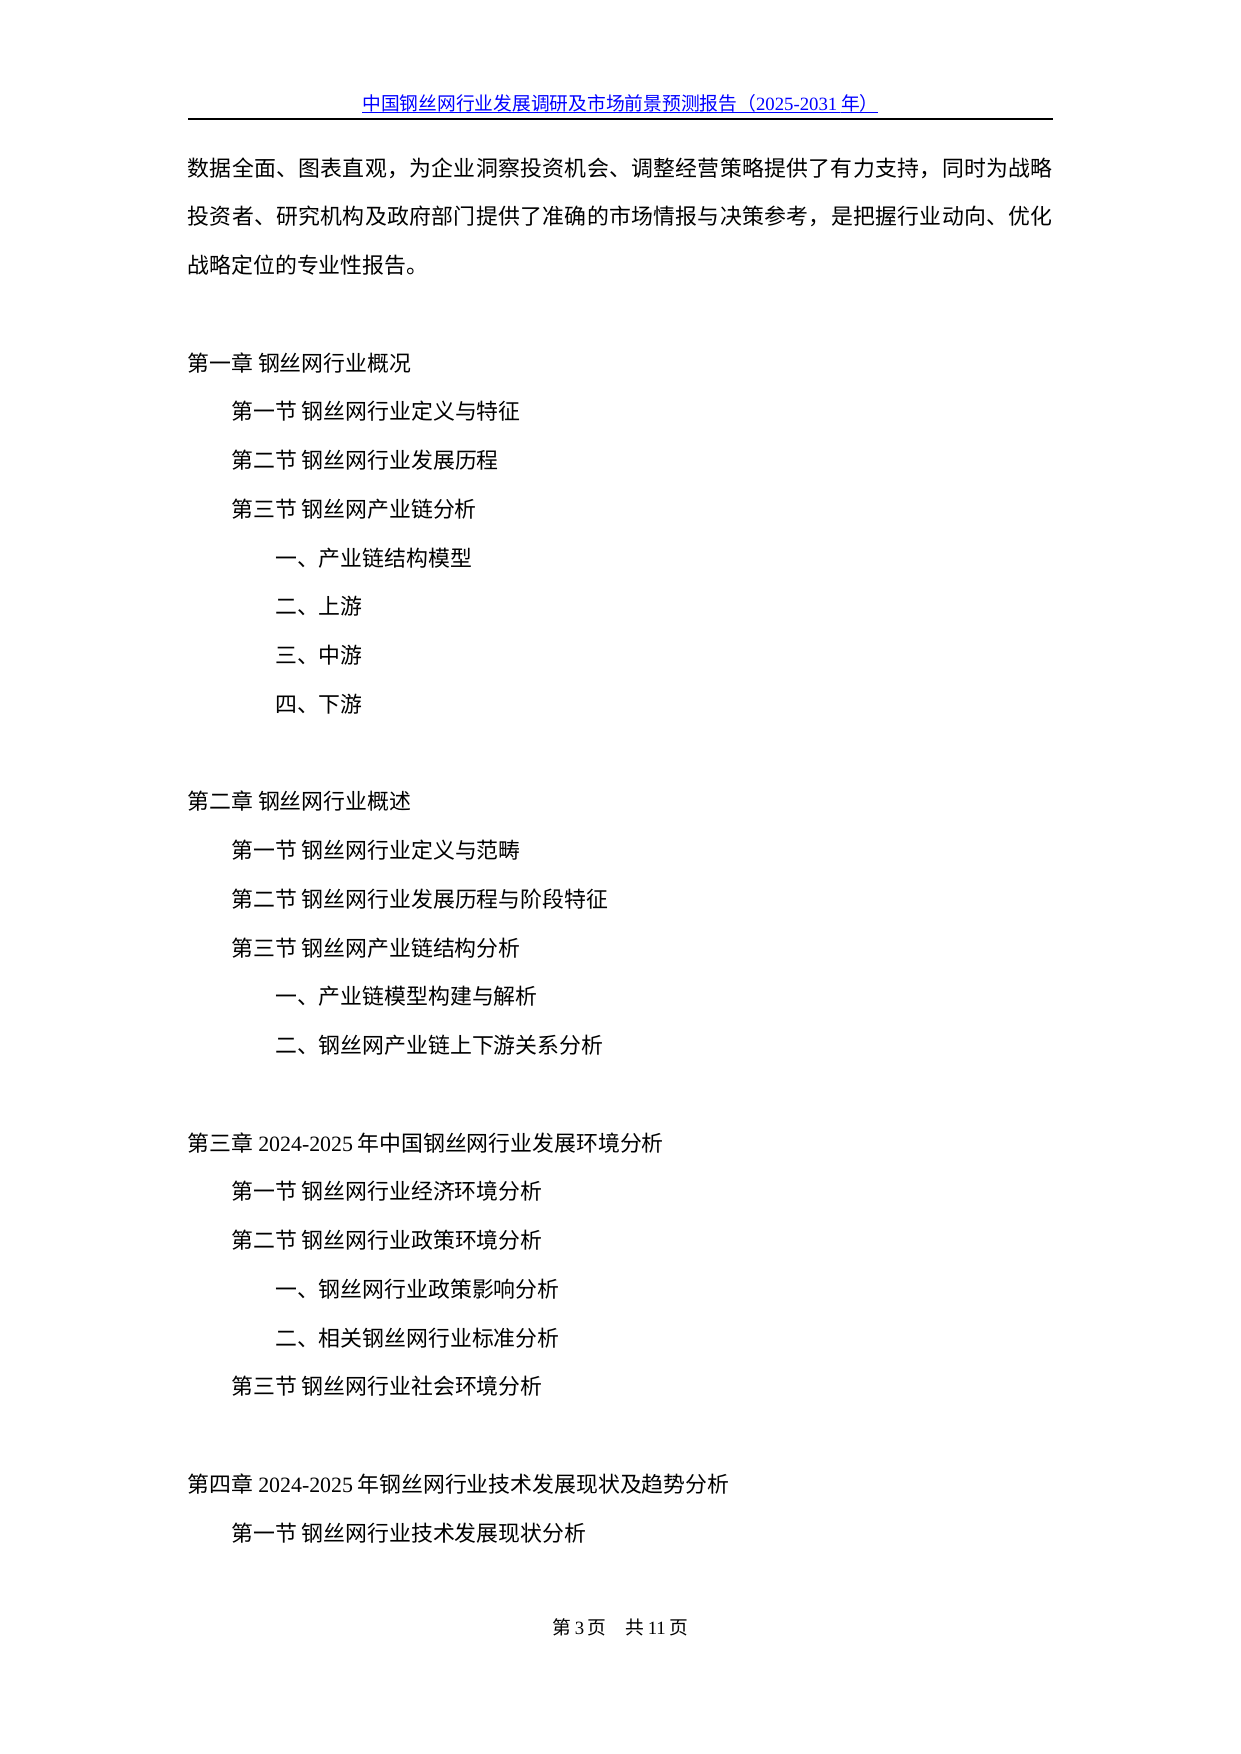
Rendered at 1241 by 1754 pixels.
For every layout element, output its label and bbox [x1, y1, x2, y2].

text [187, 150, 1053, 1548]
